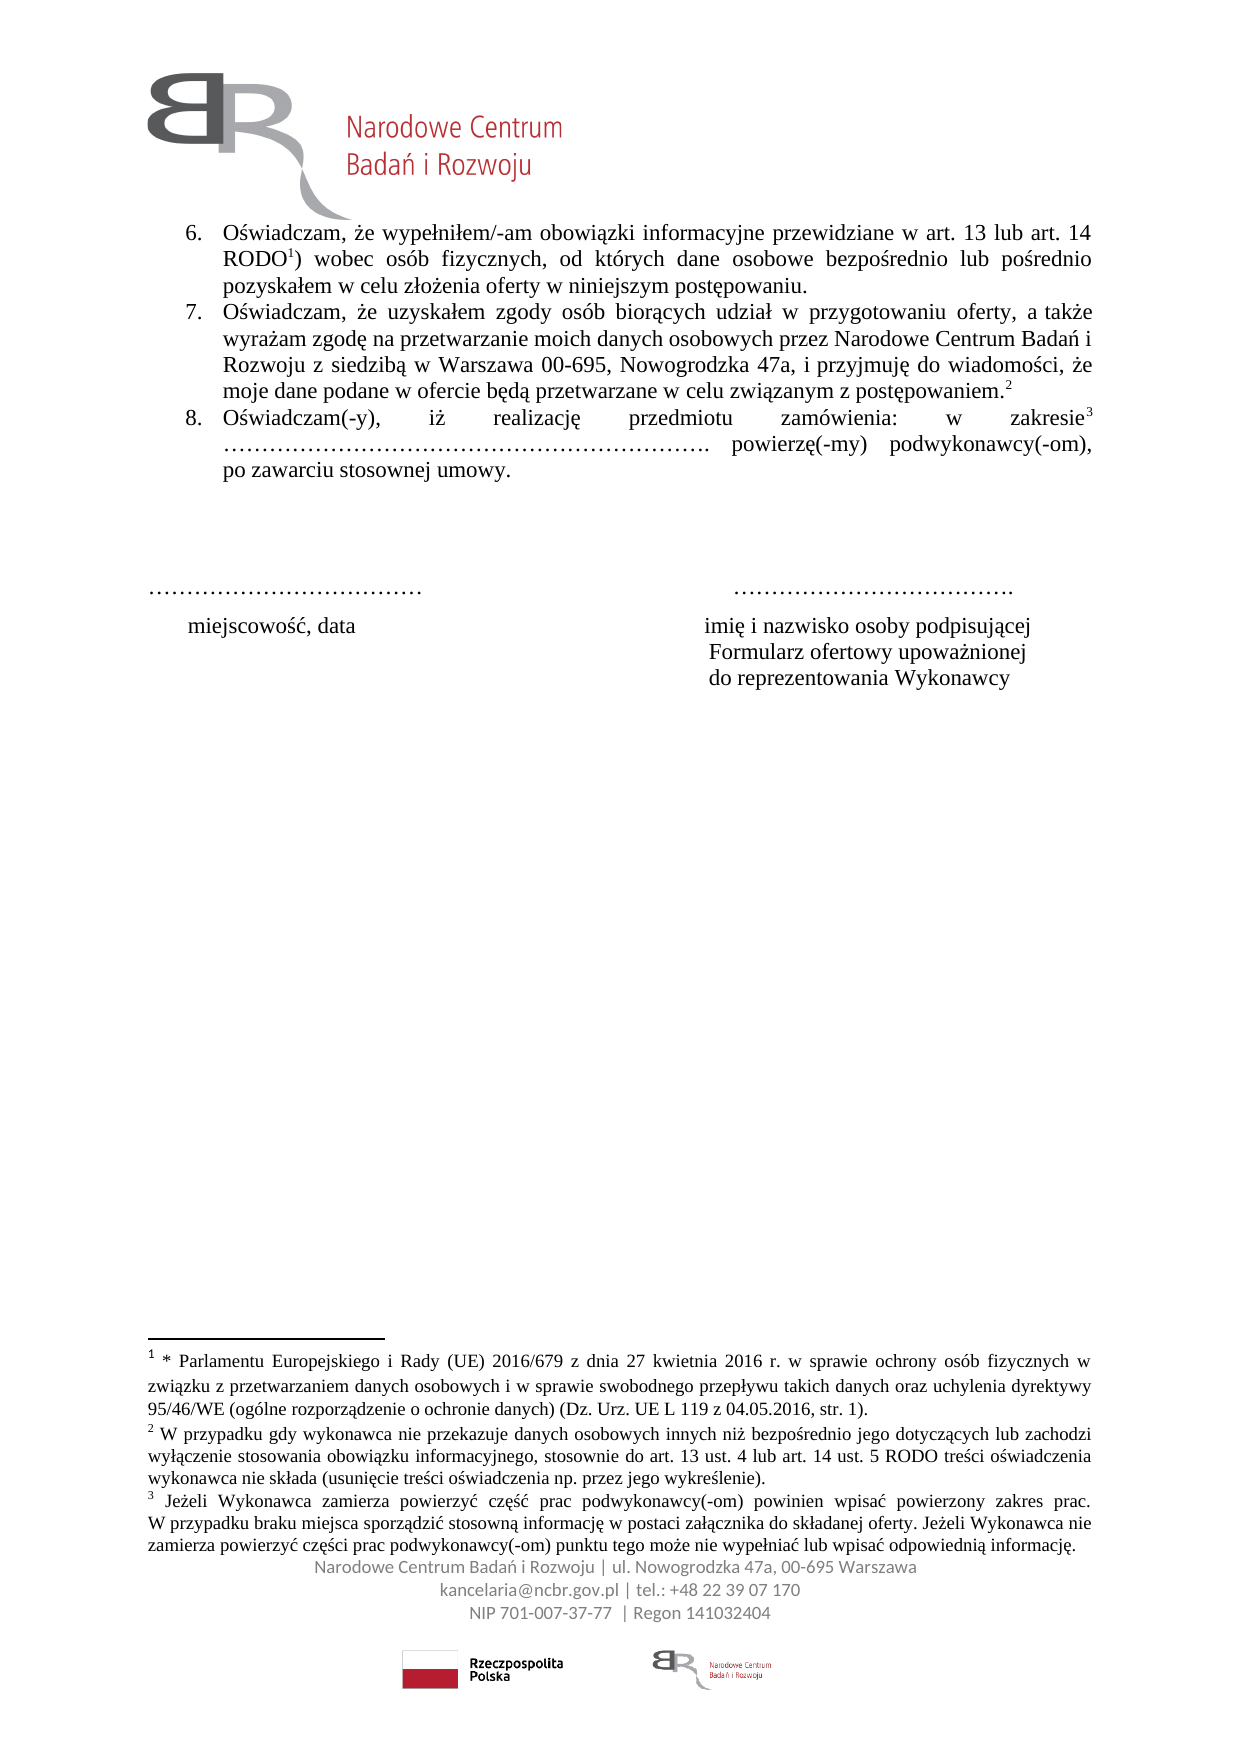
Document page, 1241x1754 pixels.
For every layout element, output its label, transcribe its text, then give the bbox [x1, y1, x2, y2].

text ……………………………… ………………………………. [148, 573, 1048, 599]
picture [147, 73, 562, 220]
picture [393, 1642, 795, 1694]
list Oświadczam, że wypełniłem/-am obowiązki informacyjne przewidziane w art. 13 lub art. 14 RODO) wobec osób fizycznych, od których dane osobowe bezpośrednio lub pośrednio pozyskałem w celu złożenia oferty w niniejszym postępowaniu. [185, 219, 1093, 298]
text miejscowość, data imię i nazwisko osoby podpisującej Formularz ofertowy upoważnionej do reprezentowania Wykonawcy [148, 612, 1048, 691]
list Oświadczam, że uzyskałem zgody osób biorących udział w przygotowaniu oferty, a także wyrażam zgodę na przetwarzanie moich danych osobowych przez Narodowe Centrum Badań i Rozwoju z siedzibą w Warszawa 00-695, Nowogrodzka 47a, i przyjmuję do wiadomości, że moje dane podane w ofercie będą przetwarzane w celu związanym z postępowaniem. [185, 298, 1093, 404]
list Oświadczam(-y), iż realizację przedmiotu zamówienia: w zakresie ………………………………………………………. powierzę(-my) podwykonawcy(-om), po zawarciu stosownej umowy. [185, 404, 1093, 483]
